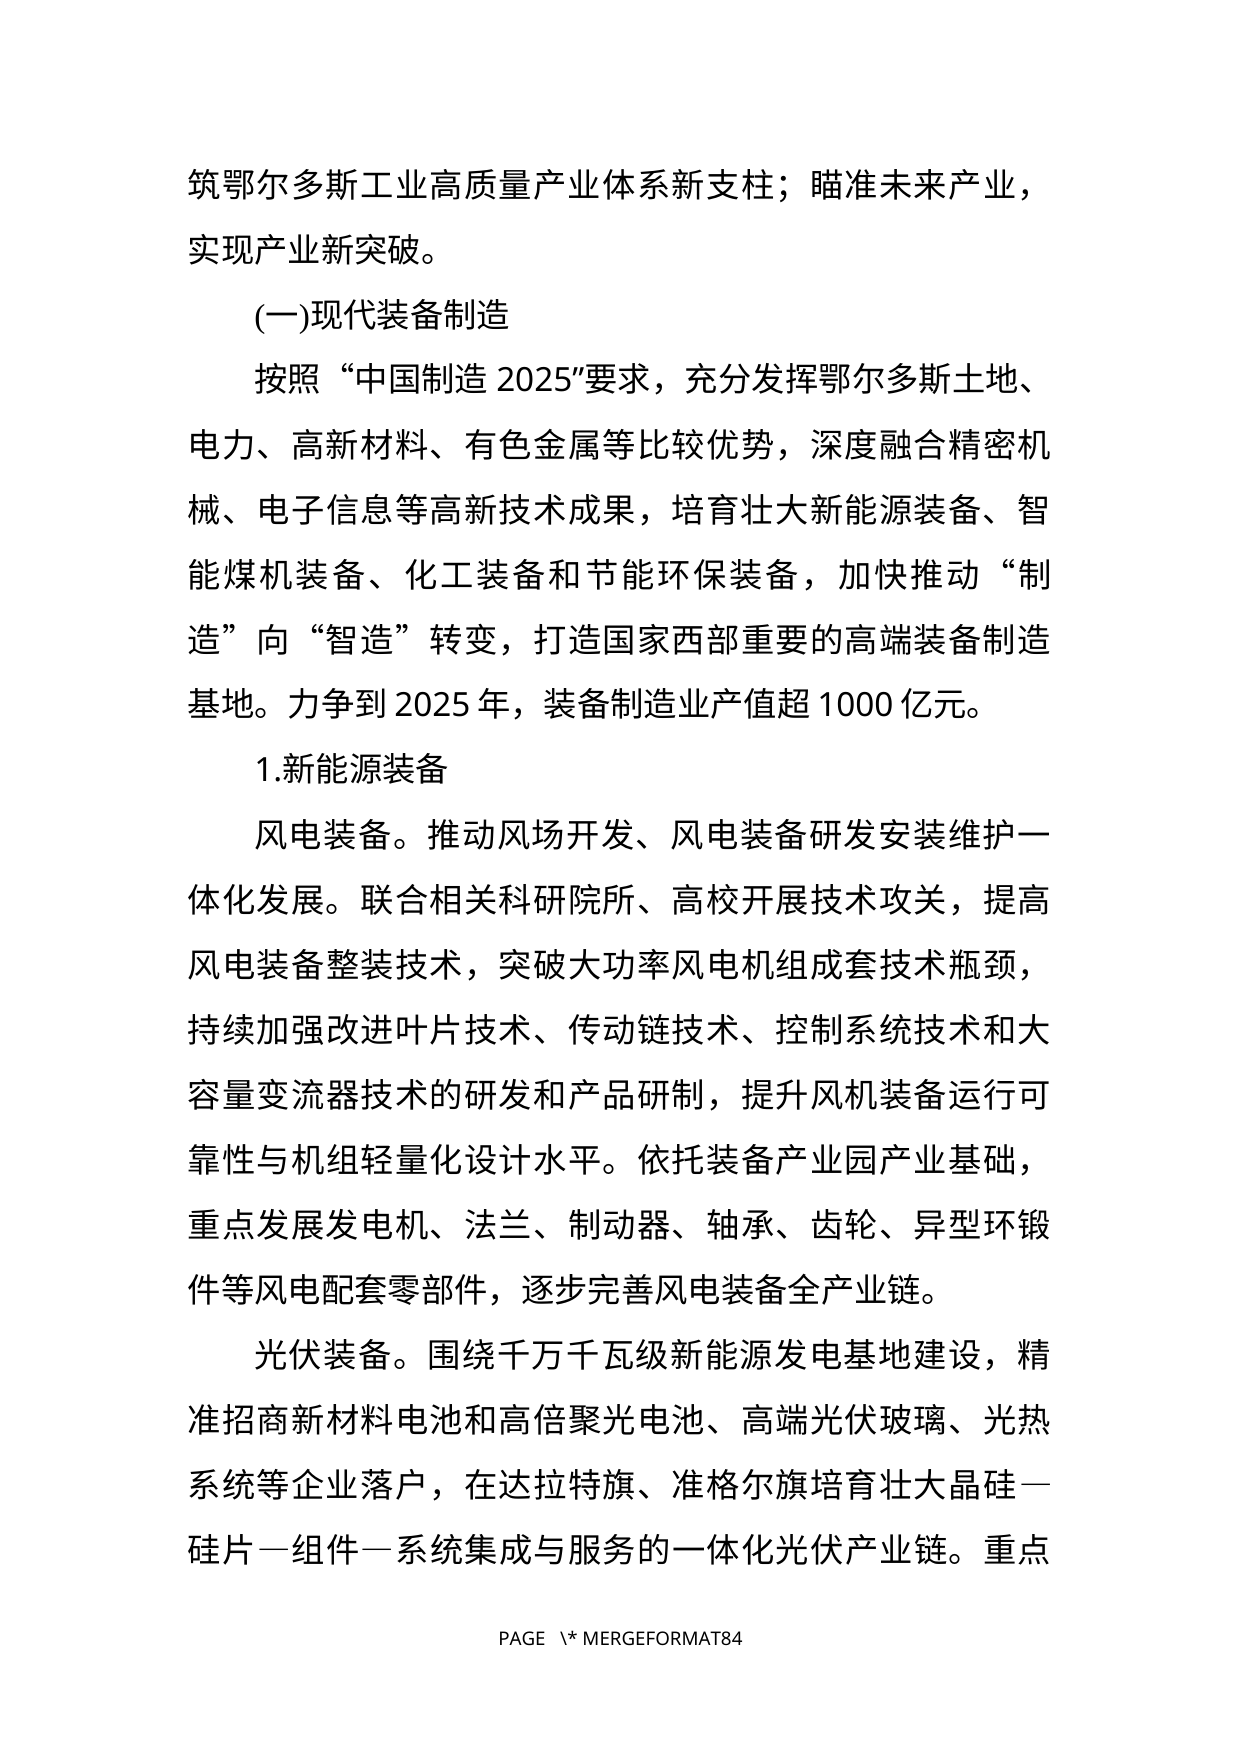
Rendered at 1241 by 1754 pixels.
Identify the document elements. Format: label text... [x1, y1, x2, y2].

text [187, 150, 1053, 280]
text 按照“中国制造 2025”要求，充分发挥鄂尔多斯土地、电力、高新材料、有色金属等比较优势，深度融合精密机械、电子信息等高新技术成果，培育壮大新能源装备、智能煤机装备、化工装备和节能环保装备，加快推动“制造”向“智造”转变，打造国家西部重要的高端装备制造基地。力争到2025年，装备制造业产值超1000亿元。 [187, 345, 1053, 735]
text 1.新能源装备 [187, 735, 1053, 800]
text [187, 1320, 1053, 1580]
text 风电装备。推动风场开发、风电装备研发安装维护一体化发展。联合相关科研院所、高校开展技术攻关，提高风电装备整装技术，突破大功率风电机组成套技术瓶颈，持续加强改进叶片技术、传动链技术、控制系统技术和大容量变流器技术的研发和产品研制，提升风机装备运行可靠性与机组轻量化设计水平。依托装备产业园产业基础，重点发展发电机、法兰、制动器、轴承、齿轮、异型环锻件等风电配套零部件，逐步完善风电装备全产业链。 [187, 800, 1053, 1320]
text (一)现代装备制造 [187, 280, 1053, 345]
